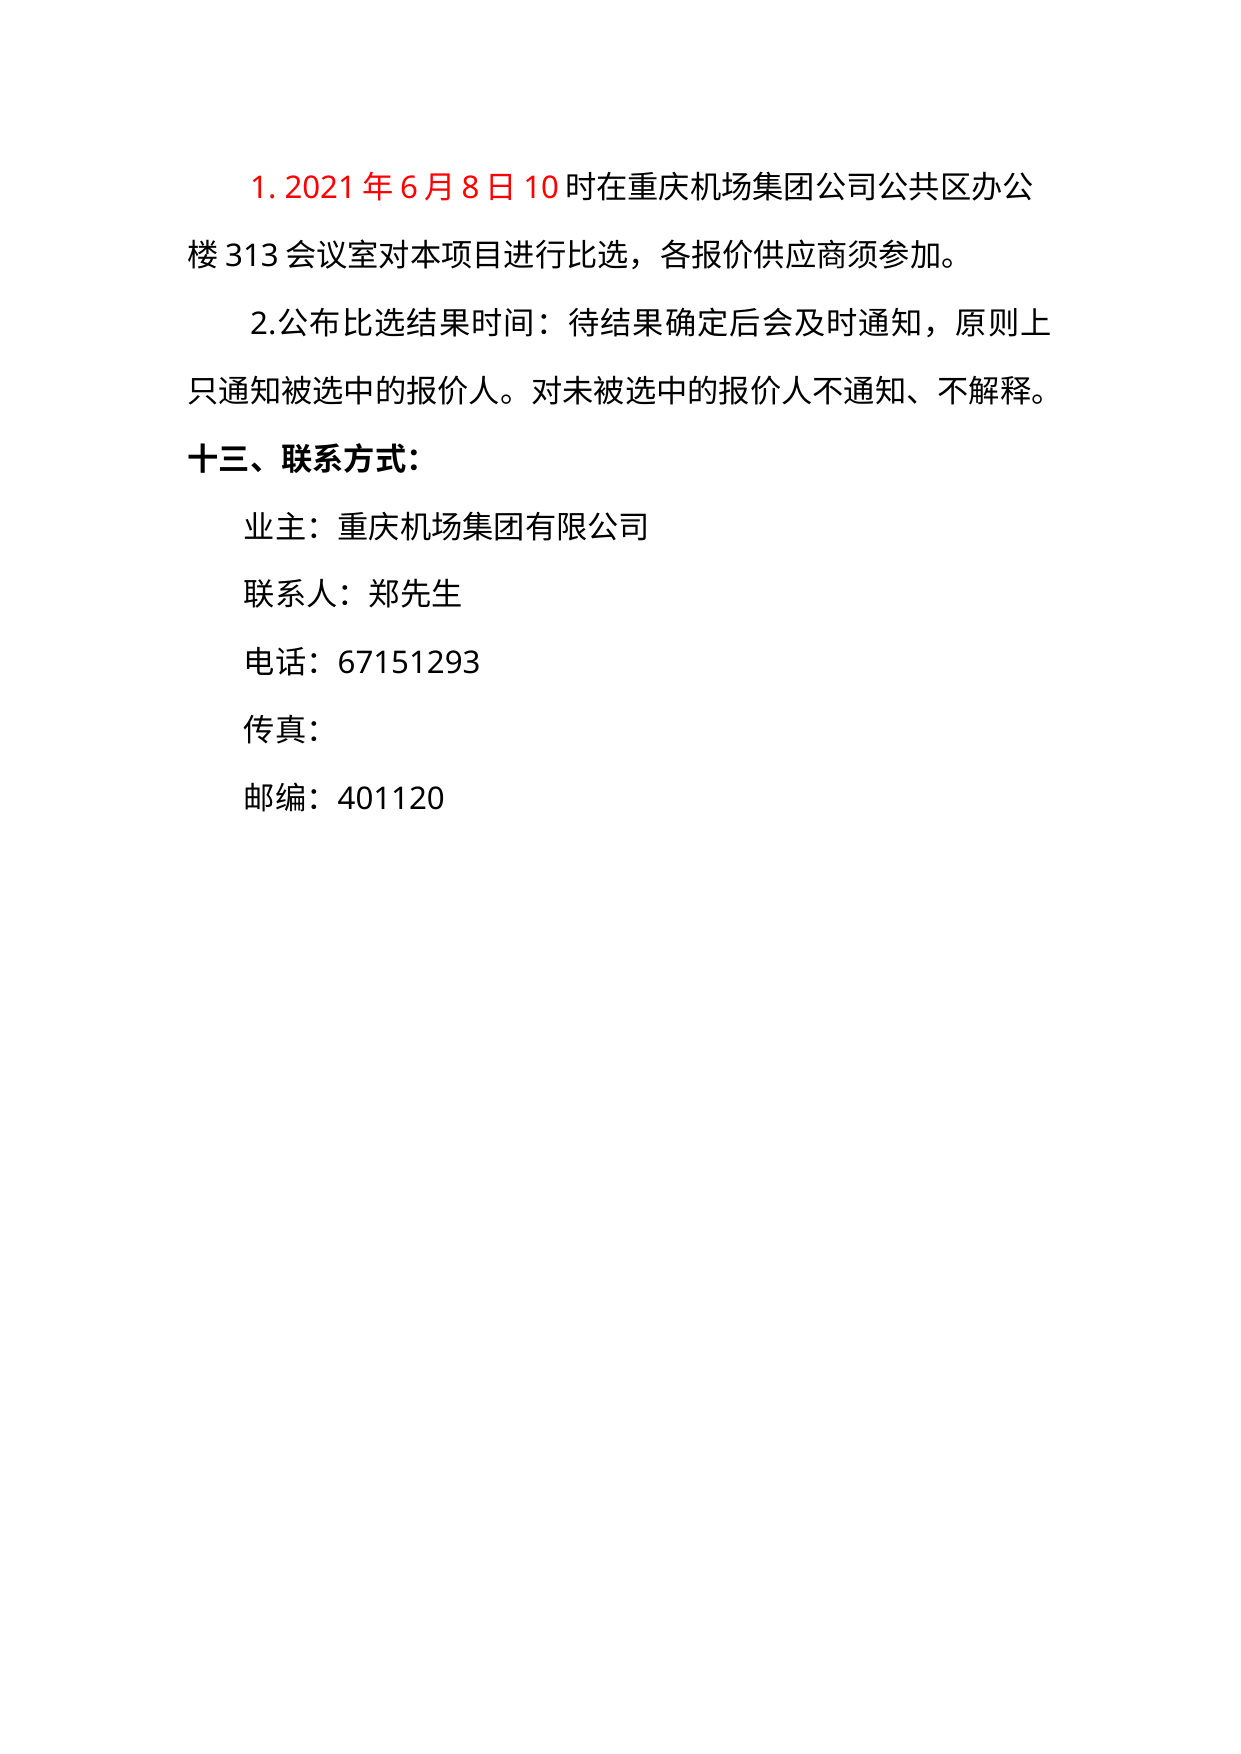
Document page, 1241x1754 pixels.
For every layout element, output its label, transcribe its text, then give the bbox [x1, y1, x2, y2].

text 邮编：401120 [187, 773, 1053, 819]
text 1. 2021年6月8日10时在重庆机场集团公司公共区办公楼313会议室对本项目进行比选，各报价供应商须参加。 [187, 162, 1053, 275]
text 2.公布比选结果时间：待结果确定后会及时通知，原则上只通知被选中的报价人。对未被选中的报价人不通知、不解释。 [187, 298, 1053, 411]
text 传真： [187, 706, 1053, 751]
text 电话：67151293 [187, 637, 1053, 683]
text 业主：重庆机场集团有限公司 [187, 502, 1053, 547]
text 十三、联系方式： [187, 434, 1053, 479]
text 联系人：郑先生 [187, 569, 1053, 615]
